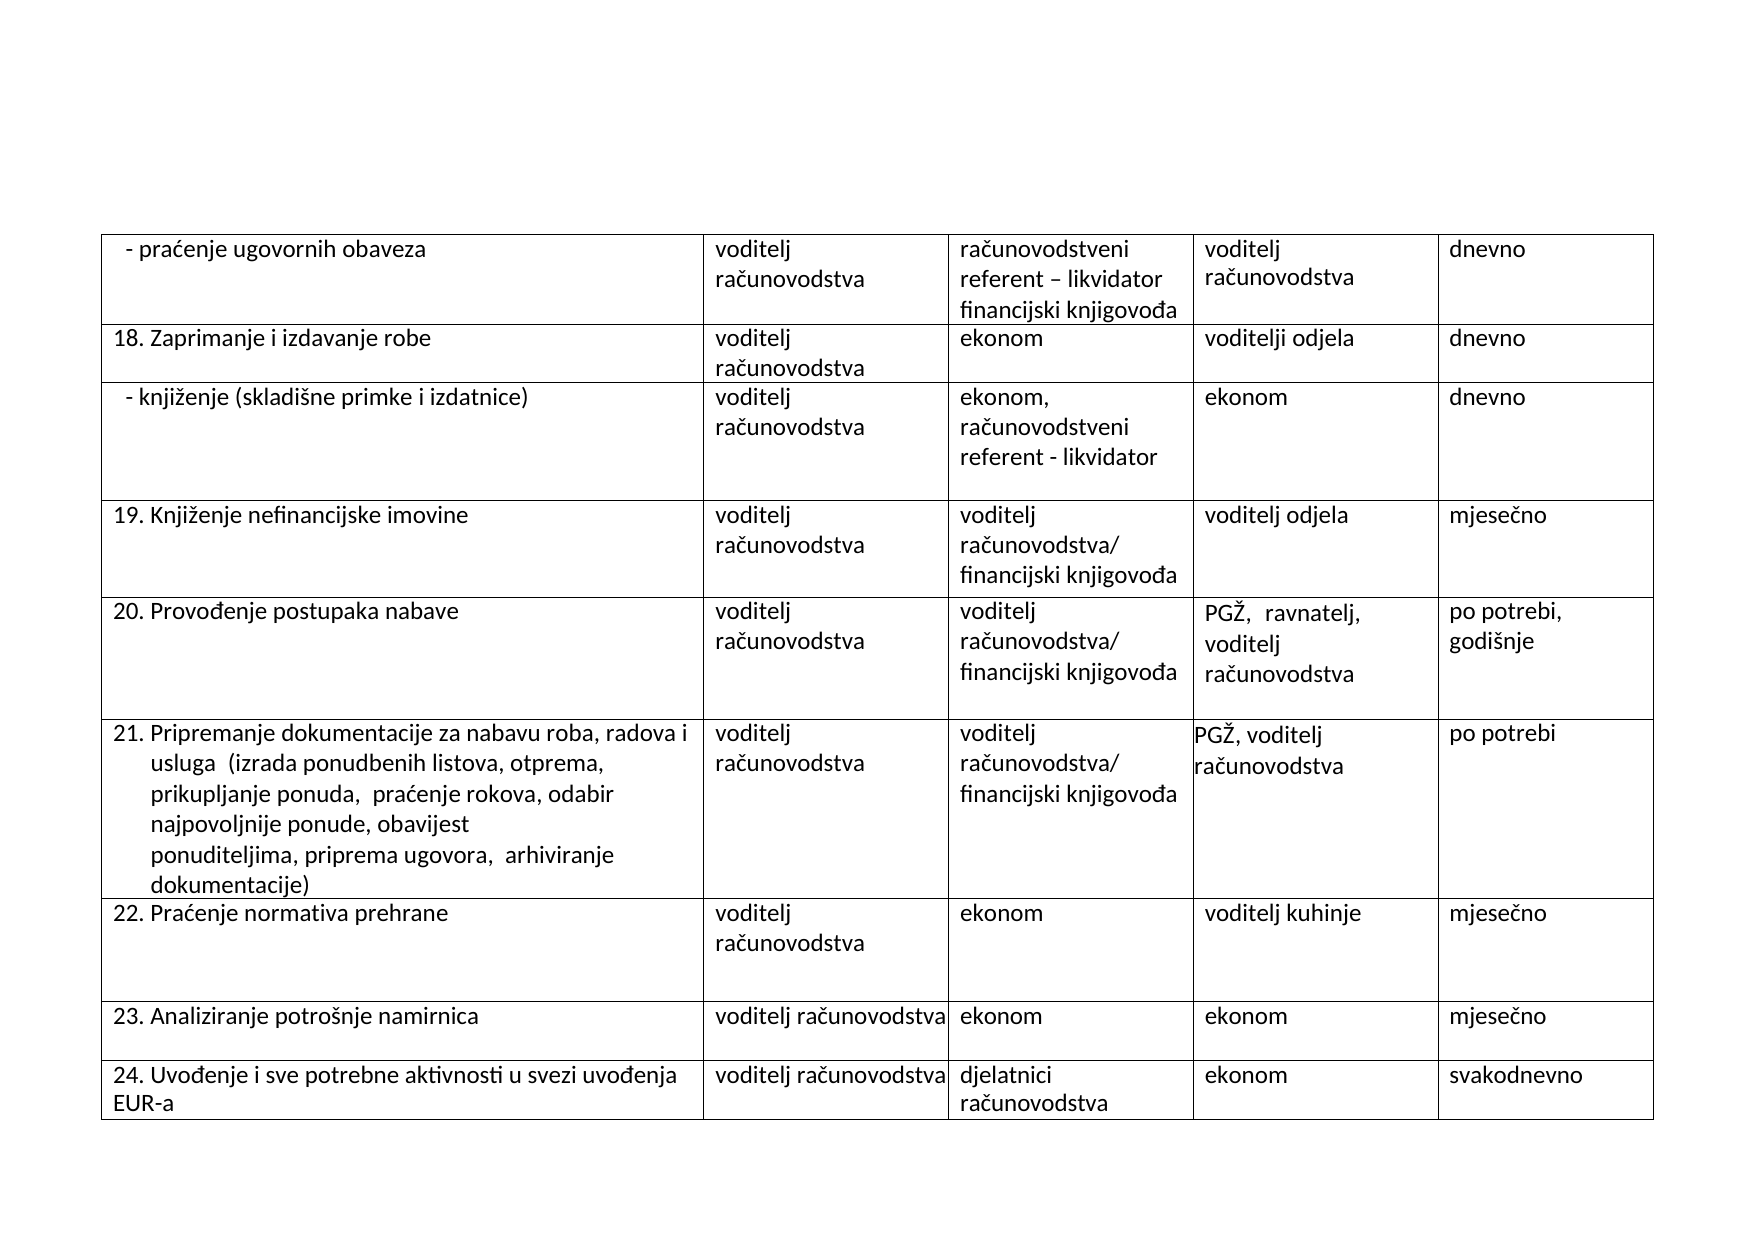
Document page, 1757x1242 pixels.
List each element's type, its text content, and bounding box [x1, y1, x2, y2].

table_cell voditelj računovodstva/ financijski knjigovođa [949, 598, 1193, 719]
table_cell PGŽ, voditelj računovodstva [1194, 720, 1438, 898]
table_cell ekonom [1194, 1061, 1438, 1119]
table_cell - praćenje ugovornih obaveza [102, 235, 703, 324]
table_cell voditelj računovodstva [704, 899, 948, 1001]
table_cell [949, 235, 1193, 324]
table_cell po potrebi [1439, 720, 1653, 898]
table_cell po potrebi, godišnje [1439, 598, 1653, 719]
table_cell 23. Analiziranje potrošnje namirnica [102, 1002, 703, 1060]
table_cell 21. Pripremanje dokumentacije za nabavu roba, radova i usluga (izrada ponudbenih listova, otprema, prikupljanje ponuda, praćenje rokova, odabir najpovoljnije ponude, obavijest ponuditeljima, priprema ugovora, arhiviranje dokumentacije) [102, 720, 703, 898]
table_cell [1194, 235, 1438, 324]
table_cell ekonom [949, 325, 1193, 382]
table_cell dnevno [1439, 383, 1653, 500]
table_cell ekonom [949, 899, 1193, 1001]
table_cell voditelj računovodstva [704, 1002, 948, 1060]
table_cell ekonom [1194, 383, 1438, 500]
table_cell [704, 235, 948, 324]
table_cell mjesečno [1439, 501, 1653, 597]
table_cell dnevno [1439, 235, 1653, 324]
table_cell voditelj odjela [1194, 501, 1438, 597]
table_cell voditelj računovodstva/ financijski knjigovođa [949, 501, 1193, 597]
table_cell ekonom [1194, 1002, 1438, 1060]
table_cell 19. Knjiženje nefinancijske imovine [102, 501, 703, 597]
table_cell voditelj računovodstva/ financijski knjigovođa [949, 720, 1193, 898]
table_cell 20. Provođenje postupaka nabave [102, 598, 703, 719]
table_cell 18. Zaprimanje i izdavanje robe [102, 325, 703, 382]
table_cell voditelji odjela [1194, 325, 1438, 382]
table_cell svakodnevno [1439, 1061, 1653, 1119]
table_cell voditelj računovodstva [704, 720, 948, 898]
table_cell 24. Uvođenje i sve potrebne aktivnosti u svezi uvođenja EUR-a [102, 1061, 703, 1119]
table_cell PGŽ, ravnatelj, voditelj računovodstva [1194, 598, 1438, 719]
table_cell mjesečno [1439, 1002, 1653, 1060]
table_cell - knjiženje (skladišne primke i izdatnice) [102, 383, 703, 500]
table_cell voditelj kuhinje [1194, 899, 1438, 1001]
table_cell voditelj računovodstva [704, 383, 948, 500]
table_cell voditelj računovodstva [704, 325, 948, 382]
table_cell mjesečno [1439, 899, 1653, 1001]
table_cell dnevno [1439, 325, 1653, 382]
table_cell ekonom [949, 1002, 1193, 1060]
table_cell voditelj računovodstva [704, 1061, 948, 1119]
table_cell 22. Praćenje normativa prehrane [102, 899, 703, 1001]
table_cell djelatnici računovodstva [949, 1061, 1193, 1119]
table_cell voditelj računovodstva [704, 598, 948, 719]
table_cell voditelj računovodstva [704, 501, 948, 597]
table_cell ekonom, računovodstveni referent - likvidator [949, 383, 1193, 500]
